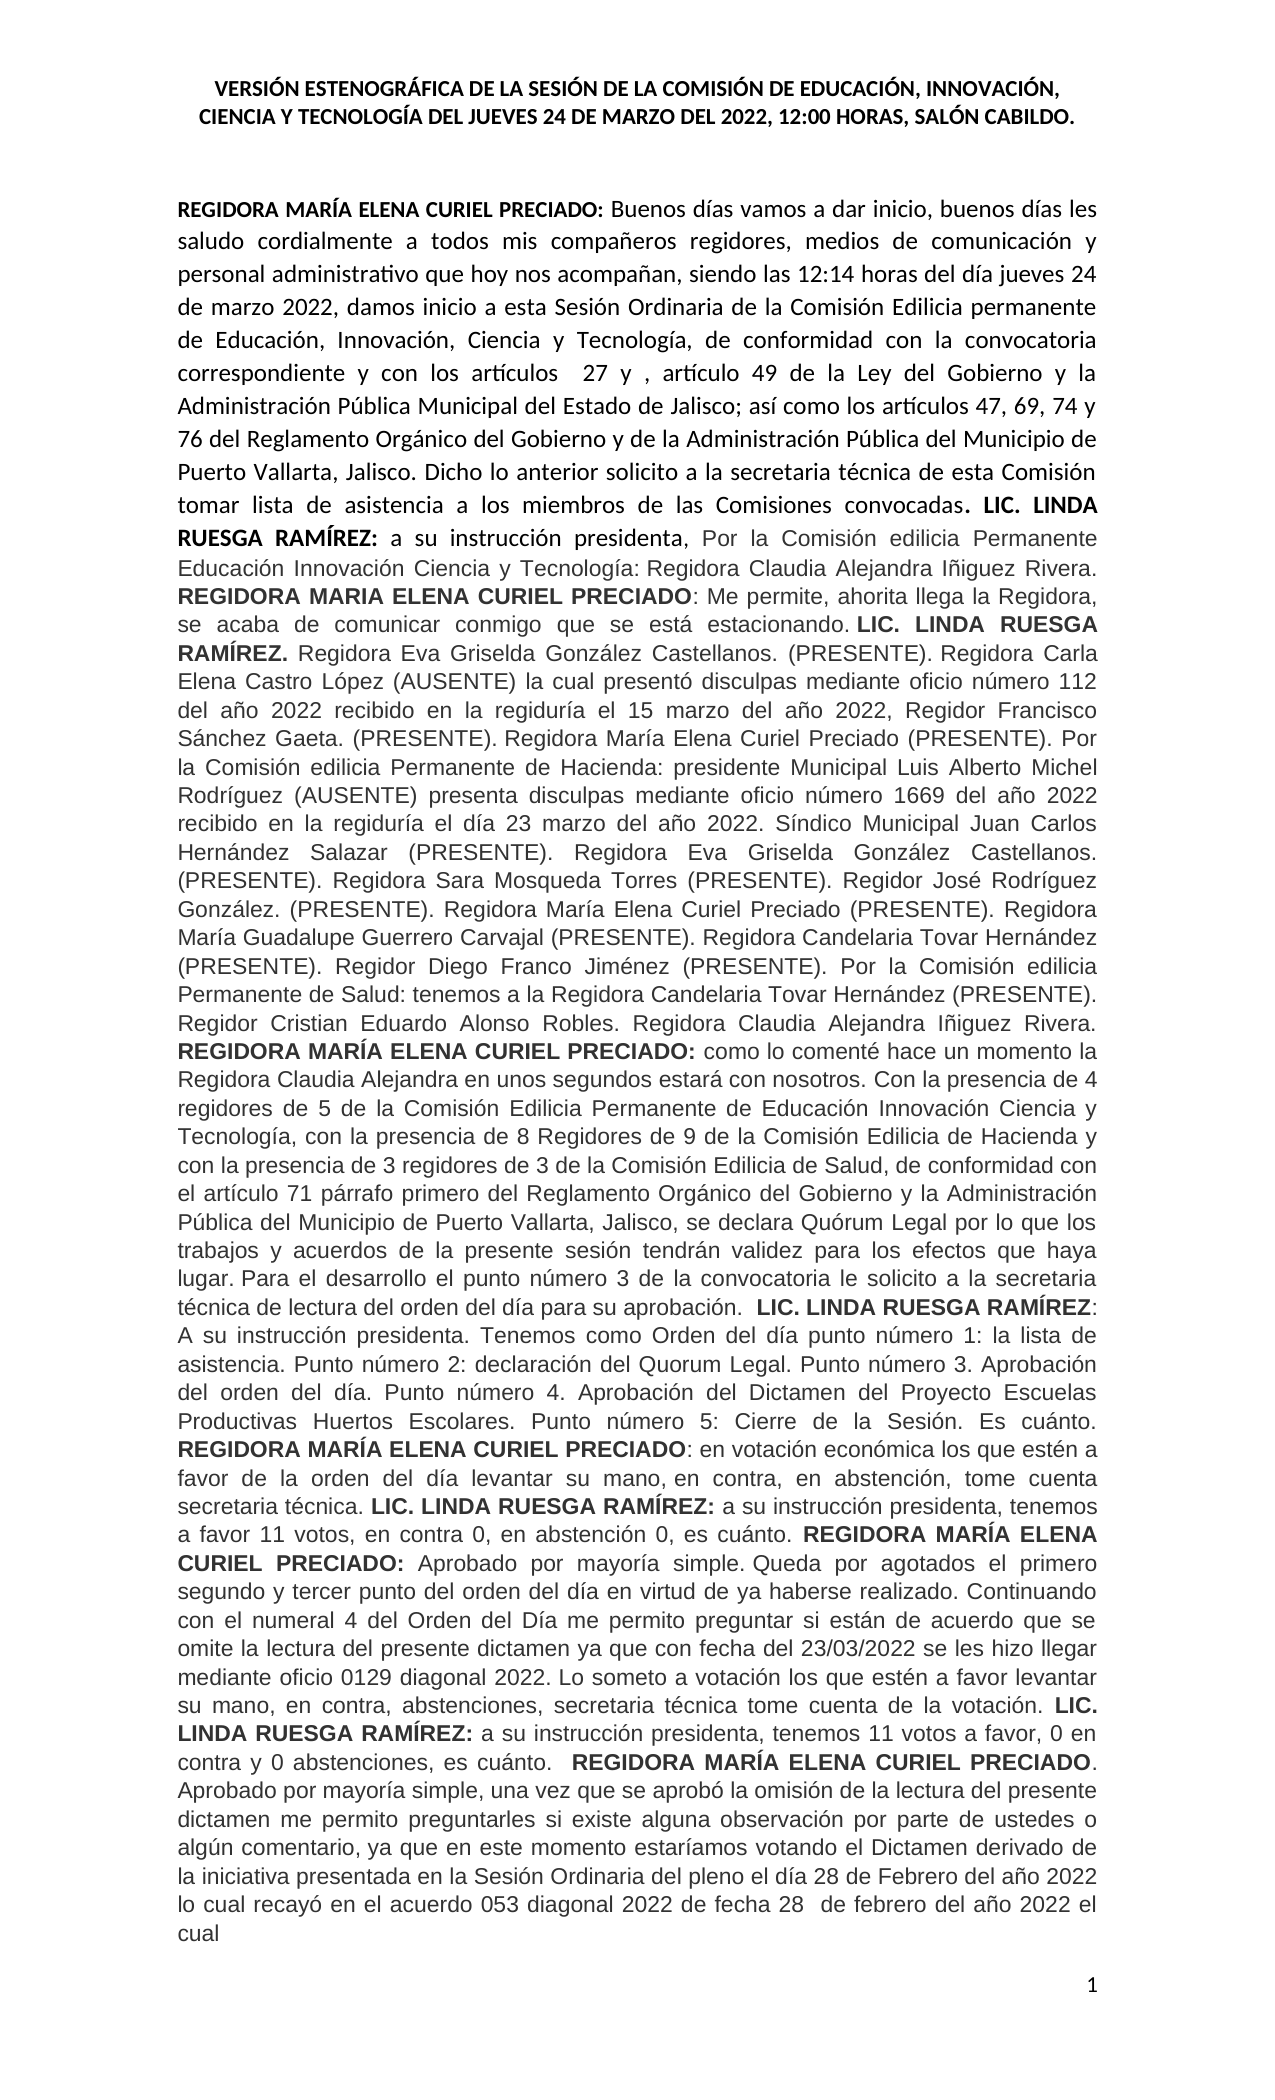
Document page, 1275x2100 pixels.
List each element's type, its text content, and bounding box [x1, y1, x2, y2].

text REGIDORA MARÍA ELENA CURIEL PRECIADO: Buenos días vamos a dar inicio, buenos días les saludo cordialmente a todos mis compañeros regidores, medios de comunicación y personal administrativo que hoy nos acompañan, siendo las 12:14 horas del día jueves 24 de marzo 2022, damos inicio a esta Sesión Ordinaria de la Comisión Edilicia permanente de Educación, Innovación, Ciencia y Tecnología, de conformidad con la convocatoria correspondiente y con los artículos 27 y , artículo 49 de la Ley del Gobierno y la Administración Pública Municipal del Estado de Jalisco; así como los artículos 47, 69, 74 y 76 del Reglamento Orgánico del Gobierno y de la Administración Pública del Municipio de Puerto Vallarta, Jalisco. Dicho lo anterior solicito a la secretaria técnica de esta Comisión tomar lista de asistencia a los miembros de las Comisiones convocadas. LIC. LINDA RUESGA RAMÍREZ: a su instrucción presidenta, Por la Comisión edilicia Permanente Educación Innovación Ciencia y Tecnología: Regidora Claudia Alejandra Iñiguez Rivera. REGIDORA MARIA ELENA CURIEL PRECIADO: Me permite, ahorita llega la Regidora, se acaba de comunicar conmigo que se está estacionando. LIC. LINDA RUESGA RAMÍREZ. Regidora Eva Griselda González Castellanos. (PRESENTE). Regidora Carla Elena Castro López (AUSENTE) la cual presentó disculpas mediante oficio número 112 del año 2022 recibido en la regiduría el 15 marzo del año 2022, Regidor Francisco Sánchez Gaeta. (PRESENTE). Regidora María Elena Curiel Preciado (PRESENTE). Por la Comisión edilicia Permanente de Hacienda: presidente Municipal Luis Alberto Michel Rodríguez (AUSENTE) presenta disculpas mediante oficio número 1669 del año 2022 recibido en la regiduría el día 23 marzo del año 2022. Síndico Municipal Juan Carlos Hernández Salazar (PRESENTE). Regidora Eva Griselda González Castellanos. (PRESENTE). Regidora Sara Mosqueda Torres (PRESENTE). Regidor José Rodríguez González. (PRESENTE). Regidora María Elena Curiel Preciado (PRESENTE). Regidora María Guadalupe Guerrero Carvajal (PRESENTE). Regidora Candelaria Tovar Hernández (PRESENTE). Regidor Diego Franco Jiménez (PRESENTE). Por la Comisión edilicia Permanente de Salud: tenemos a la Regidora Candelaria Tovar Hernández (PRESENTE). Regidor Cristian Eduardo Alonso Robles. Regidora Claudia Alejandra Iñiguez Rivera. REGIDORA MARÍA ELENA CURIEL PRECIADO: como lo comenté hace un momento la Regidora Claudia Alejandra en unos segundos estará con nosotros. Con la presencia de 4 regidores de 5 de la Comisión Edilicia Permanente de Educación Innovación Ciencia y Tecnología, con la presencia de 8 Regidores de 9 de la Comisión Edilicia de Hacienda y con la presencia de 3 regidores de 3 de la Comisión Edilicia de Salud, de conformidad con el artículo 71 párrafo primero del Reglamento Orgánico del Gobierno y la Administración Pública del Municipio de Puerto Vallarta, Jalisco, se declara Quórum Legal por lo que los trabajos y acuerdos de la presente sesión tendrán validez para los efectos que haya lugar. Para el desarrollo el punto número 3 de la convocatoria le solicito a la secretaria técnica de lectura del orden del día para su aprobación. LIC. LINDA RUESGA RAMÍREZ: A su instrucción presidenta. Tenemos como Orden del día punto número 1: la lista de asistencia. Punto número 2: declaración del Quorum Legal. Punto número 3. Aprobación del orden del día. Punto número 4. Aprobación del Dictamen del Proyecto Escuelas Productivas Huertos Escolares. Punto número 5: Cierre de la Sesión. Es cuánto. REGIDORA MARÍA ELENA CURIEL PRECIADO: en votación económica los que estén a favor de la orden del día levantar su mano, en contra, en abstención, tome cuenta secretaria técnica. LIC. LINDA RUESGA RAMÍREZ: a su instrucción presidenta, tenemos a favor 11 votos, en contra 0, en abstención 0, es cuánto. REGIDORA MARÍA ELENA CURIEL PRECIADO: Aprobado por mayoría simple. Queda por agotados el primero segundo y tercer punto del orden del día en virtud de ya haberse realizado. Continuando con el numeral 4 del Orden del Día me permito preguntar si están de acuerdo que se omite la lectura del presente dictamen ya que con fecha del 23/03/2022 se les hizo llegar mediante oficio 0129 diagonal 2022. Lo someto a votación los que estén a favor levantar su mano, en contra, abstenciones, secretaria técnica tome cuenta de la votación. LIC. LINDA RUESGA RAMÍREZ: a su instrucción presidenta, tenemos 11 votos a favor, 0 en contra y 0 abstenciones, es cuánto. REGIDORA MARÍA ELENA CURIEL PRECIADO. Aprobado por mayoría simple, una vez que se aprobó la omisión de la lectura del presente dictamen me permito preguntarles si existe alguna observación por parte de ustedes o algún comentario, ya que en este momento estaríamos votando el Dictamen derivado de la iniciativa presentada en la Sesión Ordinaria del pleno el día 28 de Febrero del año 2022 lo cual recayó en el acuerdo 053 diagonal 2022 de fecha 28 de febrero del año 2022 el cual [177, 193, 1098, 555]
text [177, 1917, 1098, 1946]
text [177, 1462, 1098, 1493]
